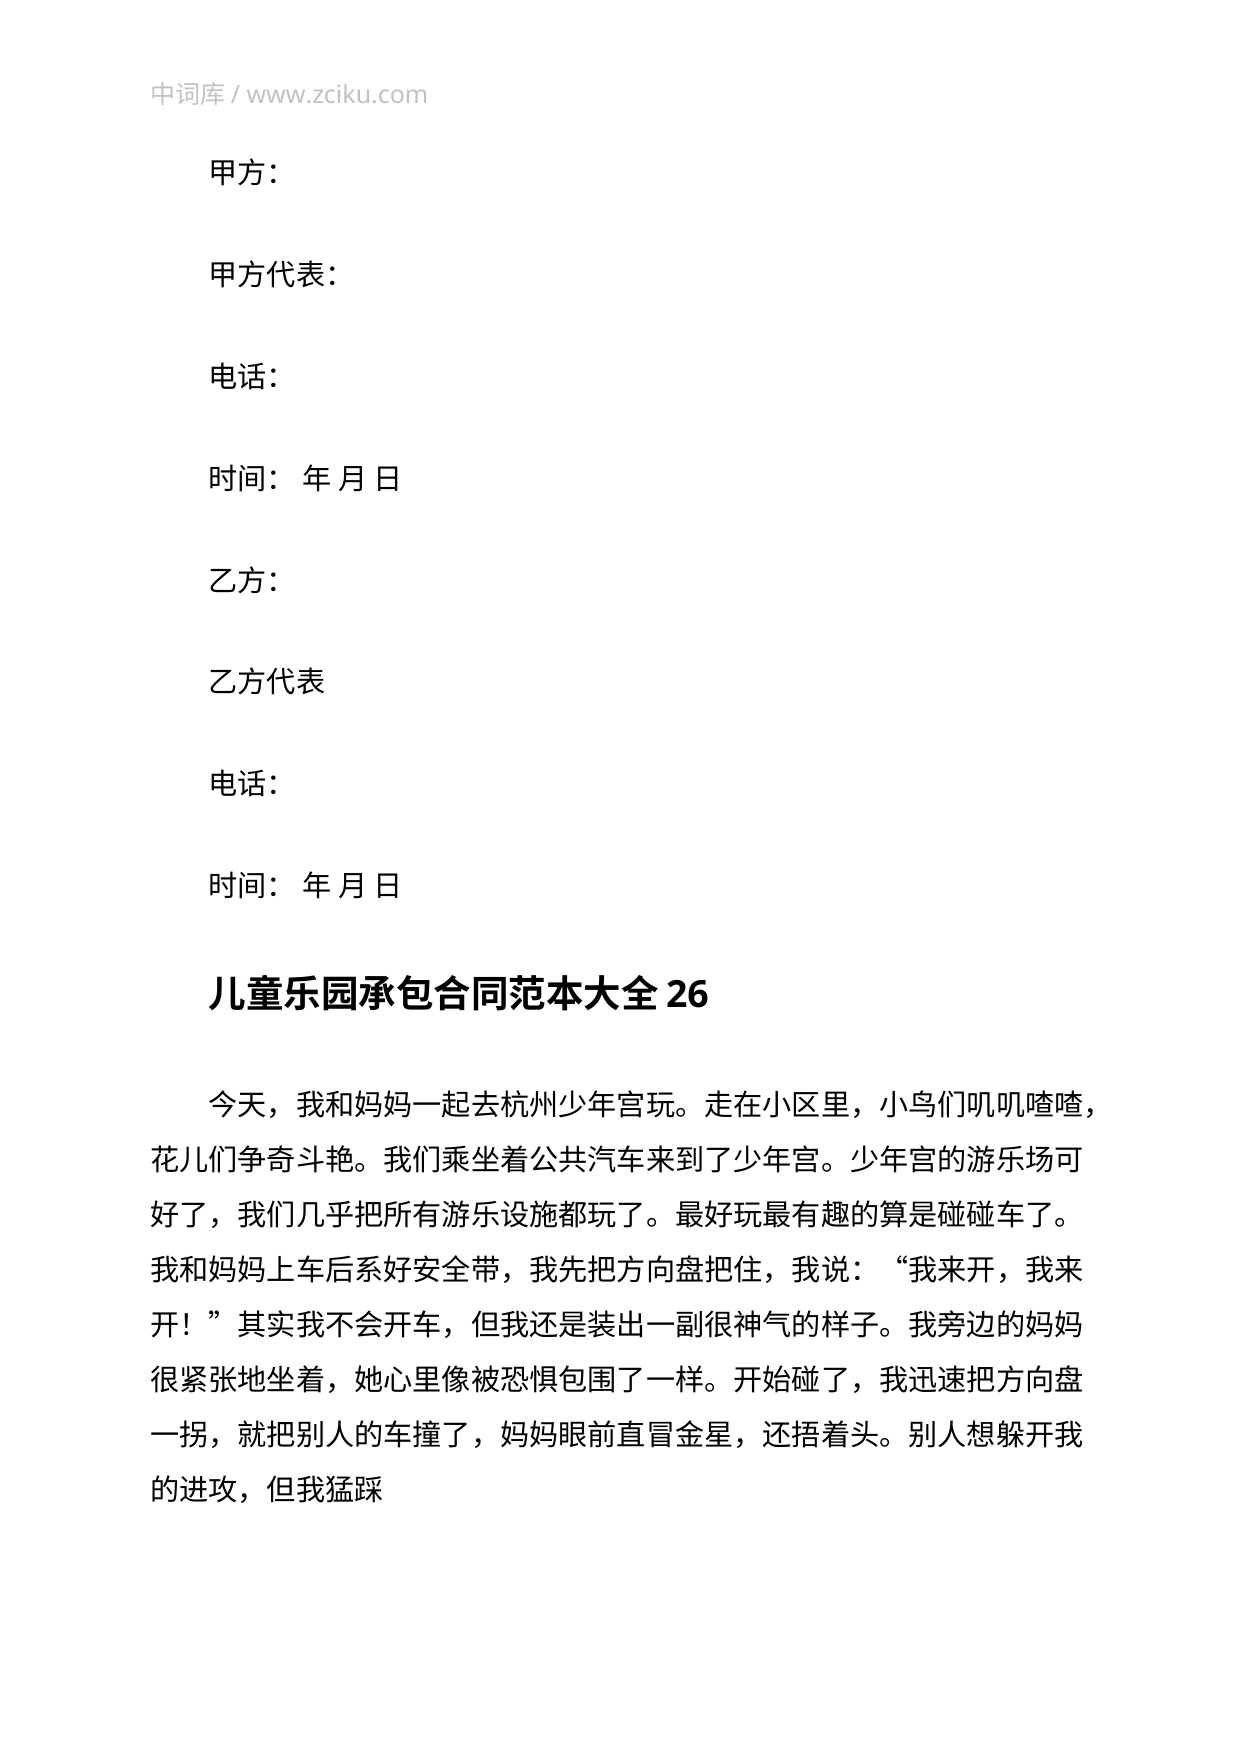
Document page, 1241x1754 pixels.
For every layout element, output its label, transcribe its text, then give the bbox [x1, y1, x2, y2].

text 甲方代表： [150, 252, 1090, 294]
text 甲方： [150, 150, 1090, 192]
text 电话： [150, 353, 1090, 396]
text 儿童乐园承包合同范本大全26 [150, 964, 1090, 1019]
text 时间： 年 月 日 [150, 455, 1090, 498]
text 乙方代表 [150, 659, 1090, 701]
text 电话： [150, 761, 1090, 803]
text 今天，我和妈妈一起去杭州少年宫玩。走在小区里，小鸟们叽叽喳喳，花儿们争奇斗艳。我们乘坐着公共汽车来到了少年宫。少年宫的游乐场可好了，我们几乎把所有游乐设施都玩了。最好玩最有趣的算是碰碰车了。我和妈妈上车后系好安全带，我先把方向盘把住，我说：“我来开，我来开！”其实我不会开车，但我还是装出一副很神气的样子。我旁边的妈妈很紧张地坐着，她心里像被恐惧包围了一样。开始碰了，我迅速把方向盘一拐，就把别人的车撞了，妈妈眼前直冒金星，还捂着头。别人想躲开我的进攻，但我猛踩 [150, 1082, 1090, 1508]
text 时间： 年 月 日 [150, 862, 1090, 905]
text 乙方： [150, 557, 1090, 599]
